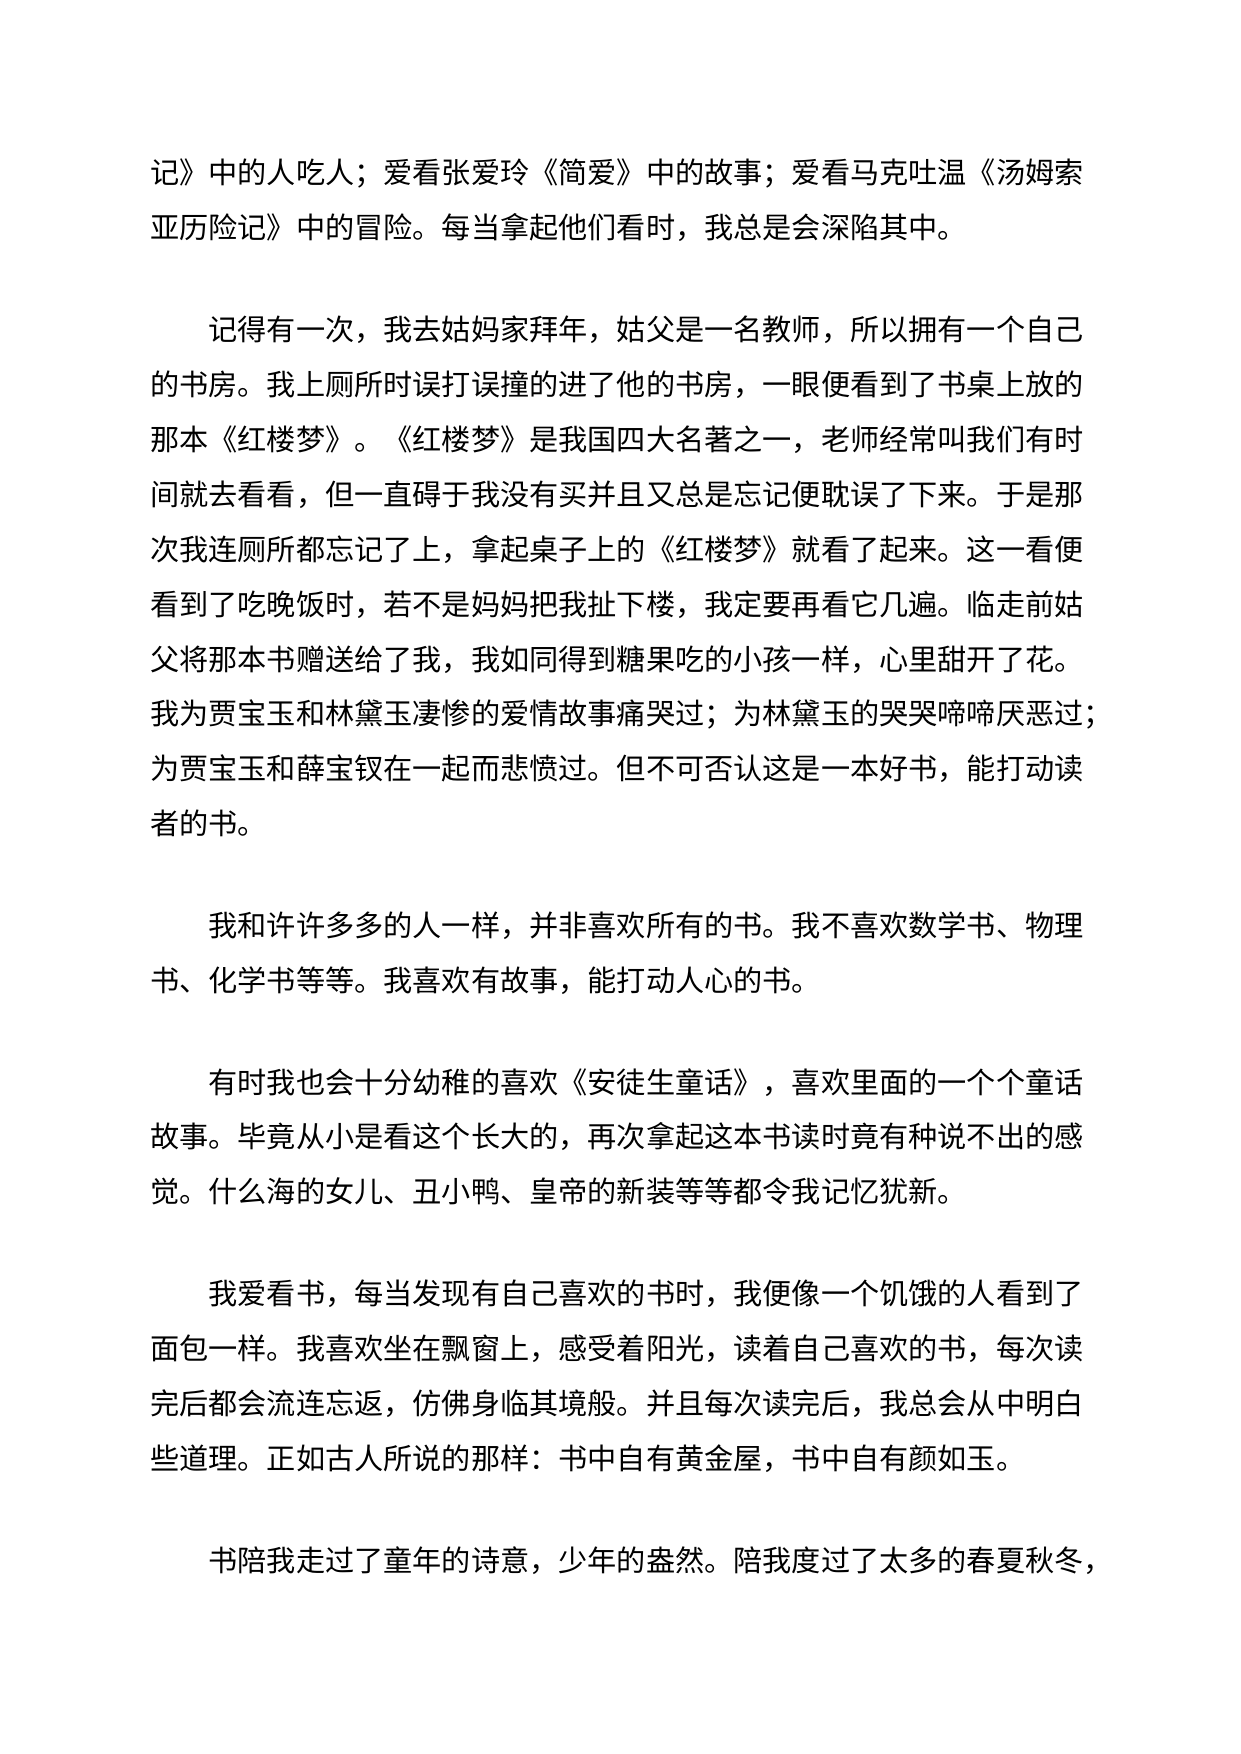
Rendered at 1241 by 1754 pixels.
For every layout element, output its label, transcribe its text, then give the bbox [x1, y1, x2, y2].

text 有时我也会十分幼稚的喜欢《安徒生童话》，喜欢里面的一个个童话故事。毕竟从小是看这个长大的，再次拿起这本书读时竟有种说不出的感觉。什么海的女儿、丑小鸭、皇帝的新装等等都令我记忆犹新。 [150, 1059, 1090, 1211]
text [150, 150, 1090, 247]
text 我爱看书，每当发现有自己喜欢的书时，我便像一个饥饿的人看到了面包一样。我喜欢坐在飘窗上，感受着阳光，读着自己喜欢的书，每次读完后都会流连忘返，仿佛身临其境般。并且每次读完后，我总会从中明白些道理。正如古人所说的那样：书中自有黄金屋，书中自有颜如玉。 [150, 1271, 1090, 1478]
text 记得有一次，我去姑妈家拜年，姑父是一名教师，所以拥有一个自己的书房。我上厕所时误打误撞的进了他的书房，一眼便看到了书桌上放的那本《红楼梦》。《红楼梦》是我国四大名著之一，老师经常叫我们有时间就去看看，但一直碍于我没有买并且又总是忘记便耽误了下来。于是那次我连厕所都忘记了上，拿起桌子上的《红楼梦》就看了起来。这一看便看到了吃晚饭时，若不是妈妈把我扯下楼，我定要再看它几遍。临走前姑父将那本书赠送给了我，我如同得到糖果吃的小孩一样，心里甜开了花。我为贾宝玉和林黛玉凄惨的爱情故事痛哭过；为林黛玉的哭哭啼啼厌恶过；为贾宝玉和薛宝钗在一起而悲愤过。但不可否认这是一本好书，能打动读者的书。 [150, 307, 1090, 843]
text 我和许许多多的人一样，并非喜欢所有的书。我不喜欢数学书、物理书、化学书等等。我喜欢有故事，能打动人心的书。 [150, 902, 1090, 1000]
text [150, 1537, 1090, 1579]
